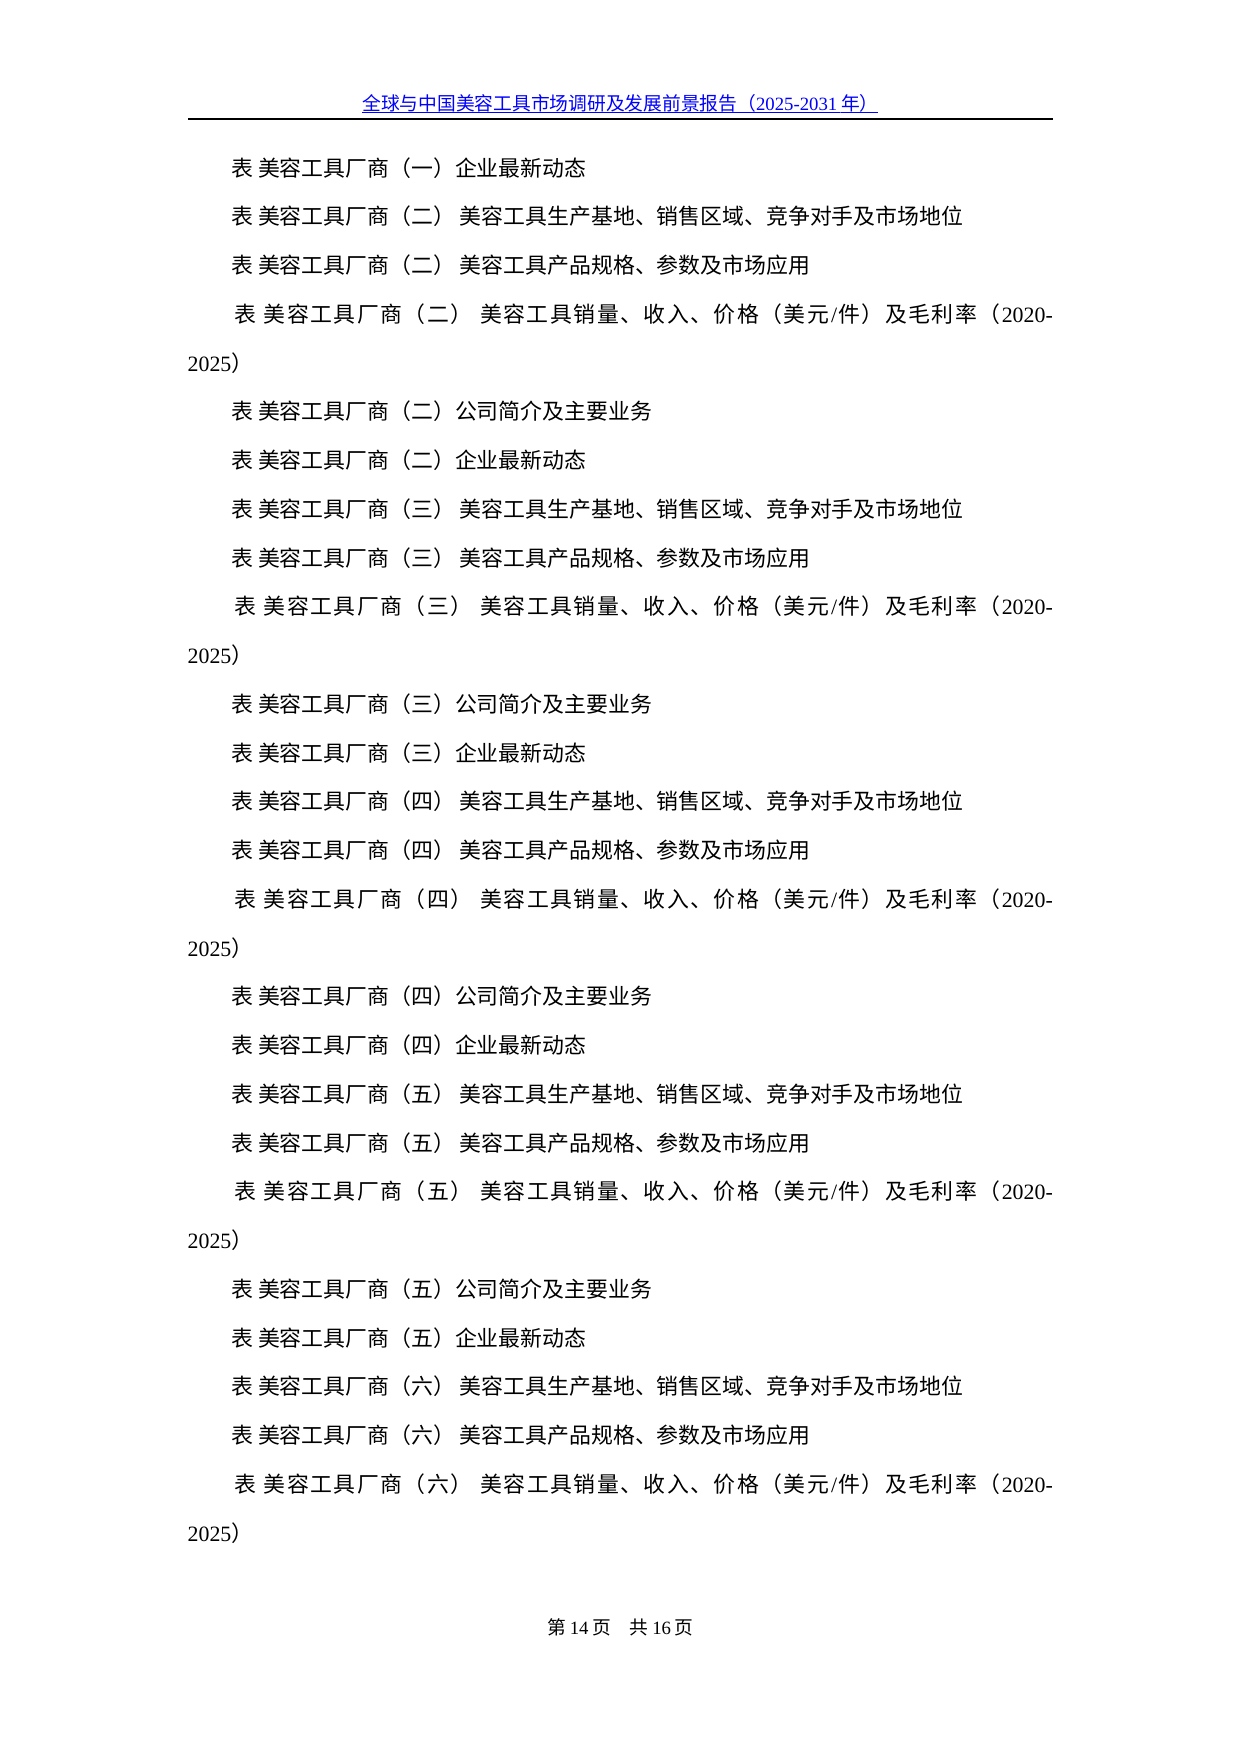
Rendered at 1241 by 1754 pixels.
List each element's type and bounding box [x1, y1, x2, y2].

text [187, 150, 1053, 1548]
